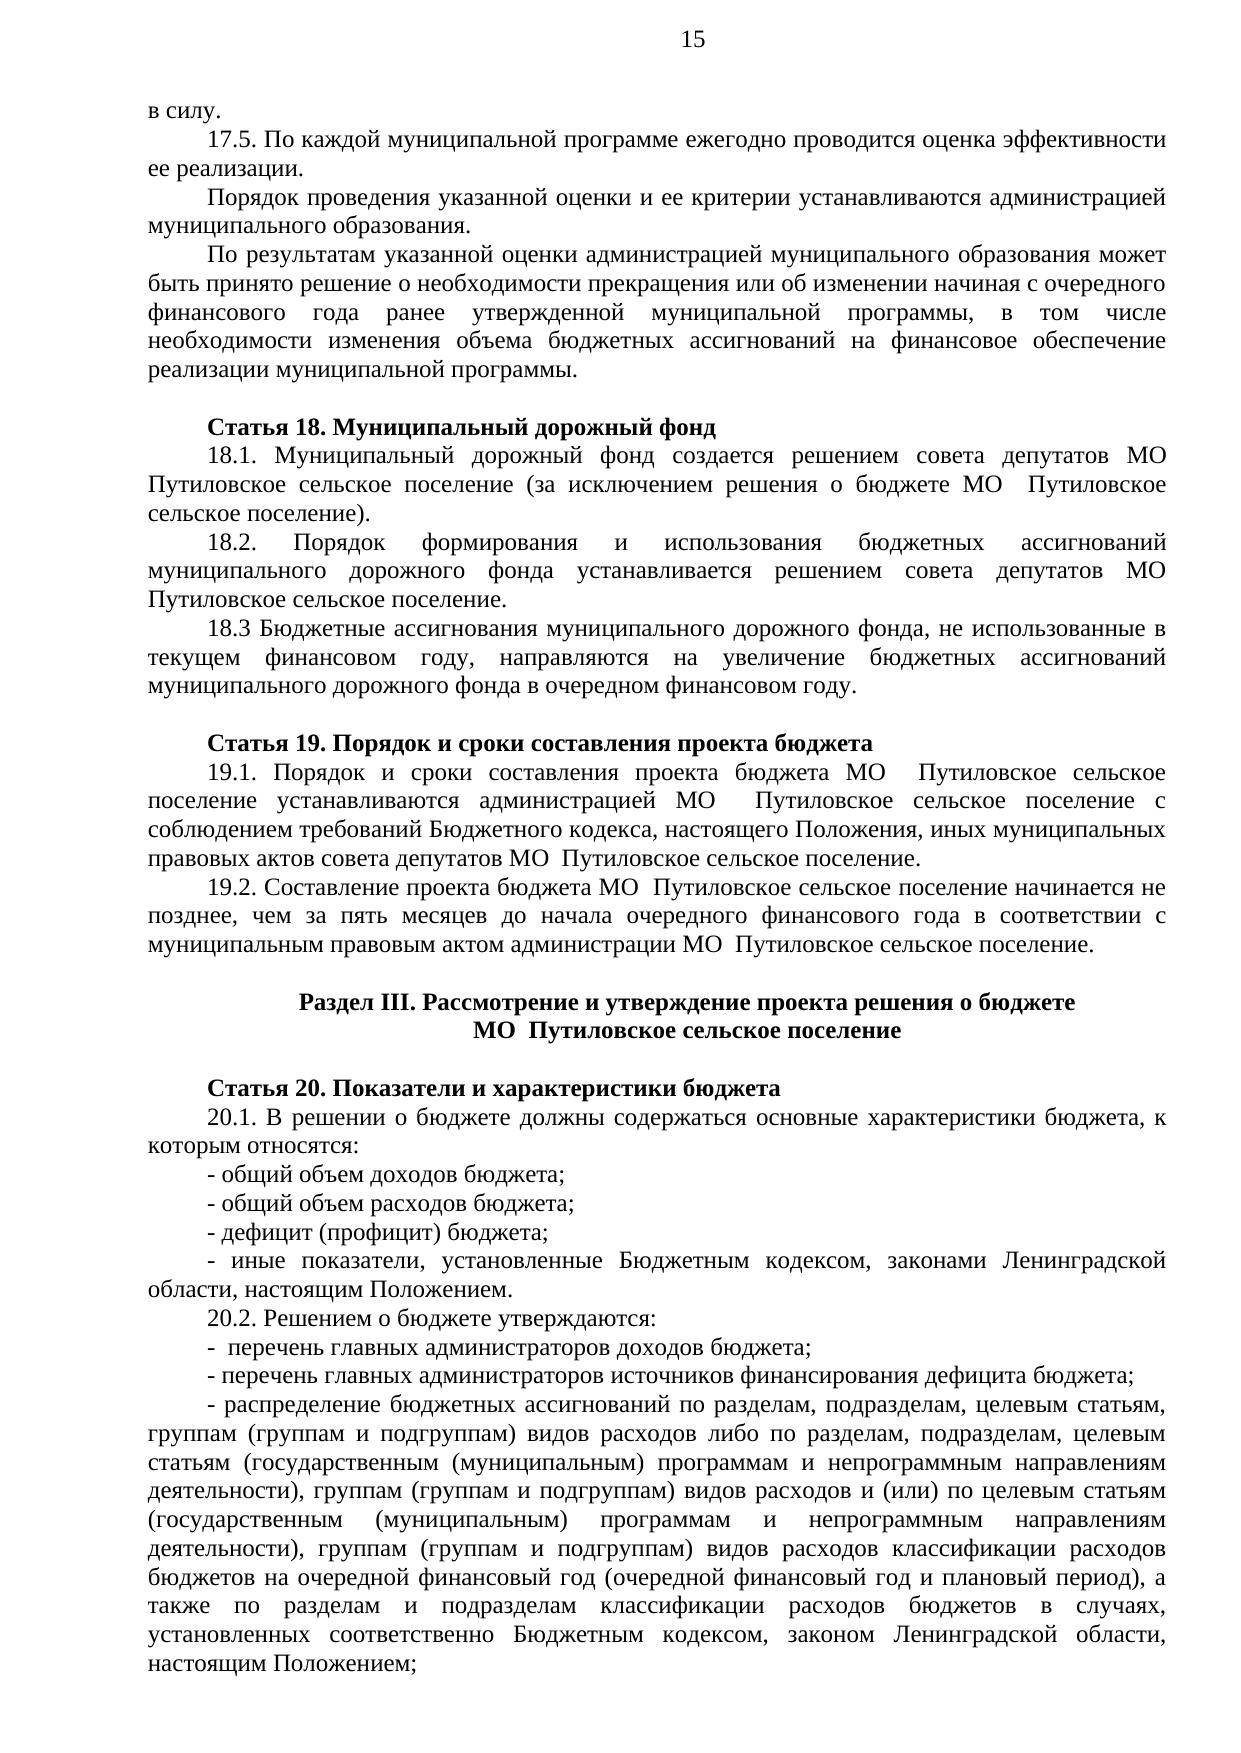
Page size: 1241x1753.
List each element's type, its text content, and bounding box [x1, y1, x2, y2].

text МО Путиловское сельское поселение [148, 1015, 1167, 1044]
text - общий объем доходов бюджета; [148, 1159, 1167, 1188]
text По результатам указанной оценки администрацией муниципального образования может быть принято решение о необходимости прекращения или об изменении начиная с очередного финансового года ранее утвержденной муниципальной программы, в том числе необходимости изменения объема бюджетных ассигнований на финансовое обеспечение реализации муниципальной программы. [148, 239, 1167, 383]
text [148, 95, 1167, 124]
text - перечень главных администраторов источников финансирования дефицита бюджета; [148, 1360, 1167, 1389]
text - распределение бюджетных ассигнований по разделам, подразделам, целевым статьям, группам (группам и подгруппам) видов расходов либо по разделам, подразделам, целевым статьям (государственным (муниципальным) программам и непрограммным направлениям деятельности), группам (группам и подгруппам) видов расходов и (или) по целевым статьям (государственным (муниципальным) программам и непрограммным направлениям деятельности), группам (группам и подгруппам) видов расходов классификации расходов бюджетов на очередной финансовый год (очередной финансовый год и плановый период), а также по разделам и подразделам классификации расходов бюджетов в случаях, установленных соответственно Бюджетным кодексом, законом Ленинградской области, настоящим Положением; [148, 1389, 1167, 1677]
text - перечень главных администраторов доходов бюджета; [148, 1332, 1167, 1360]
text - общий объем расходов бюджета; [148, 1188, 1167, 1217]
text 17.5. По каждой муниципальной программе ежегодно проводится оценка эффективности ее реализации. [148, 124, 1167, 182]
text 18.3 Бюджетные ассигнования муниципального дорожного фонда, не использованные в текущем финансовом году, направляются на увеличение бюджетных ассигнований муниципального дорожного фонда в очередном финансовом году. [148, 613, 1167, 699]
text - дефицит (профицит) бюджета; [148, 1217, 1167, 1245]
text 18.2. Порядок формирования и использования бюджетных ассигнований муниципального дорожного фонда устанавливается решением совета депутатов МО Путиловское сельское поселение. [148, 527, 1167, 613]
text 18.1. Муниципальный дорожный фонд создается решением совета депутатов МО Путиловское сельское поселение (за исключением решения о бюджете МО Путиловское сельское поселение). [148, 440, 1167, 527]
text Статья 19. Порядок и сроки составления проекта бюджета [148, 728, 1167, 757]
text 19.1. Порядок и сроки составления проекта бюджета МО Путиловское сельское поселение устанавливаются администрацией МО Путиловское сельское поселение с соблюдением требований Бюджетного кодекса, настоящего Положения, иных муниципальных правовых актов совета депутатов МО Путиловское сельское поселение. [148, 757, 1167, 872]
text Раздел III. Рассмотрение и утверждение проекта решения о бюджете [148, 987, 1167, 1015]
text 20.1. В решении о бюджете должны содержаться основные характеристики бюджета, к которым относятся: [148, 1102, 1167, 1159]
text - иные показатели, установленные Бюджетным кодексом, законами Ленинградской области, настоящим Положением. [148, 1245, 1167, 1303]
text Статья 18. Муниципальный дорожный фонд [148, 412, 1167, 440]
text Статья 20. Показатели и характеристики бюджета [148, 1073, 1167, 1102]
text Порядок проведения указанной оценки и ее критерии устанавливаются администрацией муниципального образования. [148, 182, 1167, 239]
text 20.2. Решением о бюджете утверждаются: [148, 1303, 1167, 1332]
text 19.2. Составление проекта бюджета МО Путиловское сельское поселение начинается не позднее, чем за пять месяцев до начала очередного финансового года в соответствии с муниципальным правовым актом администрации МО Путиловское сельское поселение. [148, 872, 1167, 958]
